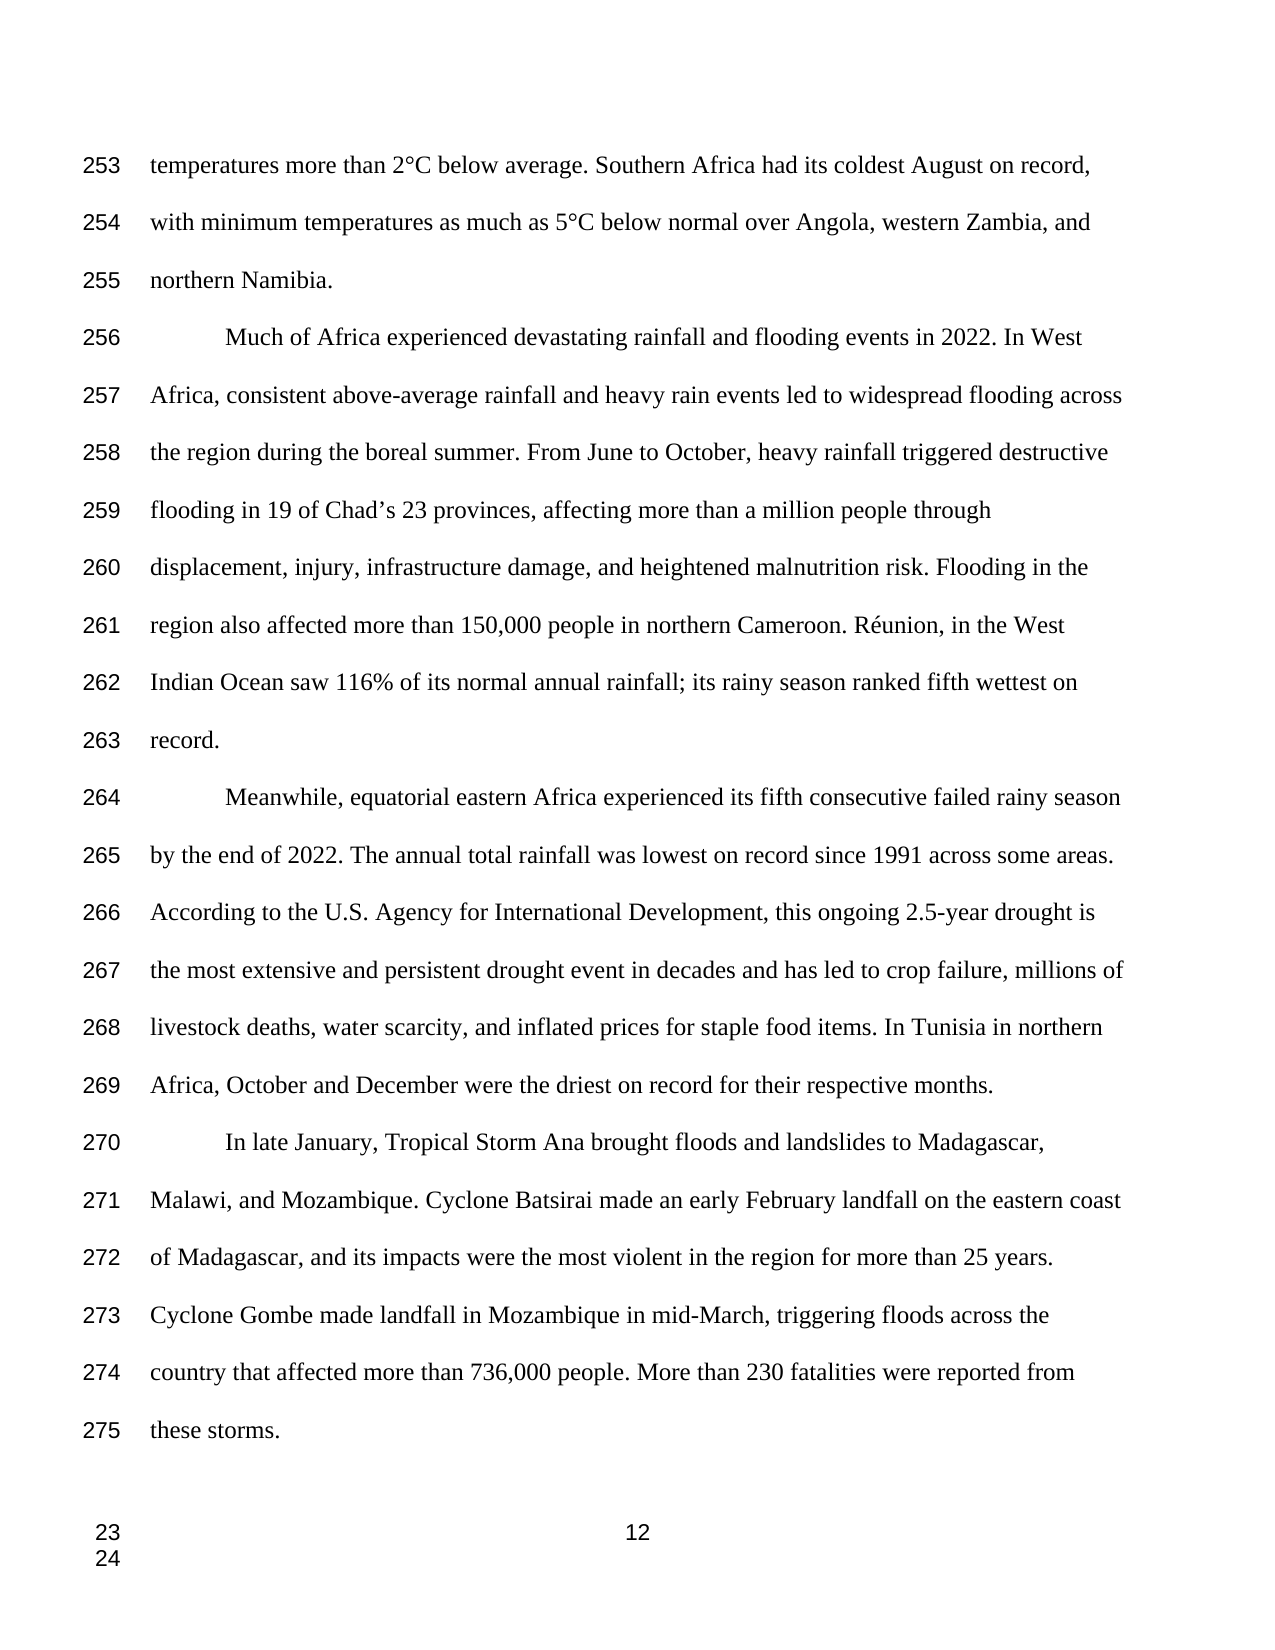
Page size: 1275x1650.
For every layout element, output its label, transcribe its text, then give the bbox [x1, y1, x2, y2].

text In late January, Tropical Storm Ana brought floods and landslides to Madagascar, Malawi, and Mozambique. Cyclone Batsirai made an early February landfall on the eastern coast of Madagascar, and its impacts were the most violent in the region for more than 25 years. Cyclone Gombe made landfall in Mozambique in mid-March, triggering floods across the country that affected more than 736,000 people. More than 230 fatalities were reported from these storms. [150, 1127, 1125, 1444]
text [150, 150, 1125, 294]
text Much of Africa experienced devastating rainfall and flooding events in 2022. In West Africa, consistent above-average rainfall and heavy rain events led to widespread flooding across the region during the boreal summer. From June to October, heavy rainfall triggered destructive flooding in 19 of Chad’s 23 provinces, affecting more than a million people through displacement, injury, infrastructure damage, and heightened malnutrition risk. Flooding in the region also affected more than 150,000 people in northern Cameroon. Réunion, in the West Indian Ocean saw 116% of its normal annual rainfall; its rainy season ranked fifth wettest on record. [150, 322, 1125, 754]
text Meanwhile, equatorial eastern Africa experienced its fifth consecutive failed rainy season by the end of 2022. The annual total rainfall was lowest on record since 1991 across some areas. According to the U.S. Agency for International Development, this ongoing 2.5-year drought is the most extensive and persistent drought event in decades and has led to crop failure, millions of livestock deaths, water scarcity, and inflated prices for staple food items. In Tunisia in northern Africa, October and December were the driest on record for their respective months. [150, 782, 1125, 1099]
